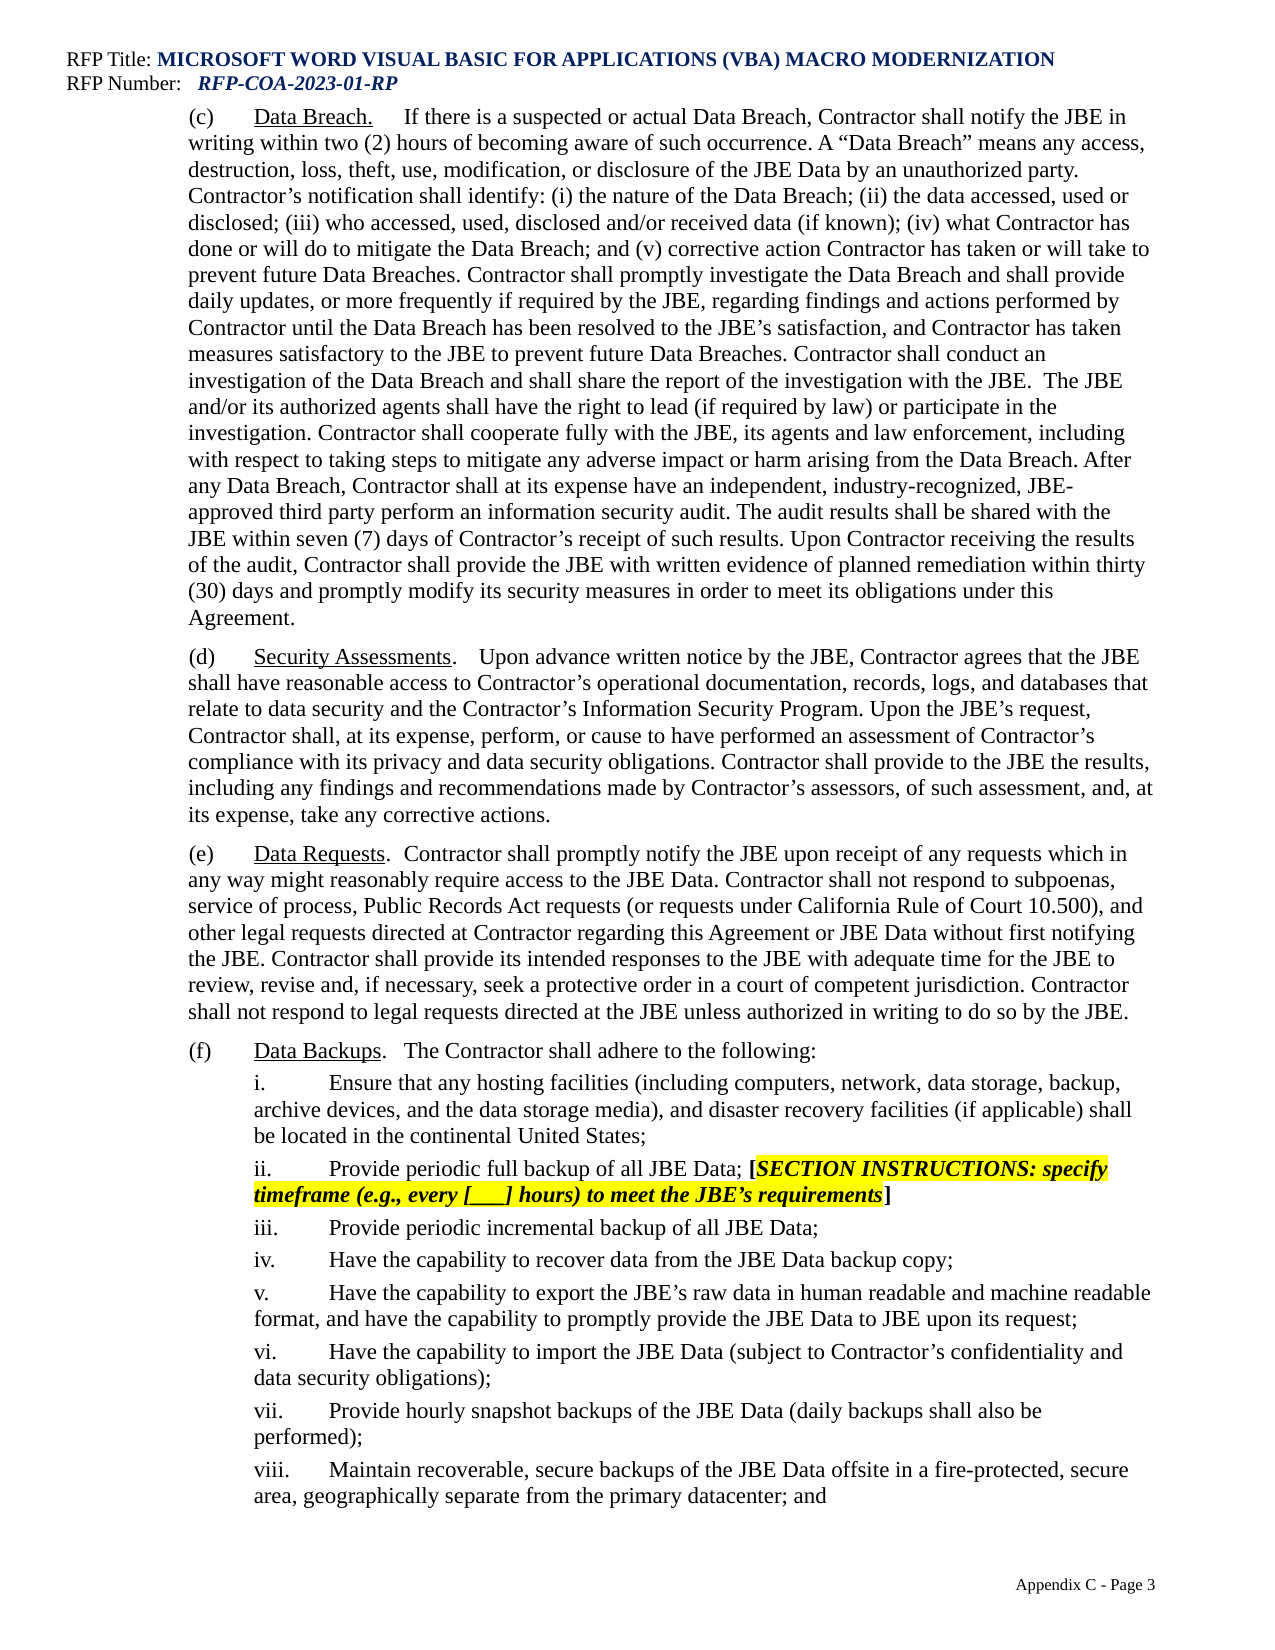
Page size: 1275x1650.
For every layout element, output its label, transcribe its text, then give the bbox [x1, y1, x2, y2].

subtitle Data Breach. If there is a suspected or actual Data Breach, Contractor shall notify the JBE in writing within two (2) hours of becoming aware of such occurrence. A “Data Breach” means any access, destruction, loss, theft, use, modification, or disclosure of the JBE Data by an unauthorized party. Contractor’s notification shall identify: (i) the nature of the Data Breach; (ii) the data accessed, used or disclosed; (iii) who accessed, used, disclosed and/or received data (if known); (iv) what Contractor has done or will do to mitigate the Data Breach; and (v) corrective action Contractor has taken or will take to prevent future Data Breaches. Contractor shall promptly investigate the Data Breach and shall provide daily updates, or more frequently if required by the JBE, regarding findings and actions performed by Contractor until the Data Breach has been resolved to the JBE’s satisfaction, and Contractor has taken measures satisfactory to the JBE to prevent future Data Breaches. Contractor shall conduct an investigation of the Data Breach and shall share the report of the investigation with the JBE. The JBE and/or its authorized agents shall have the right to lead (if required by law) or participate in the investigation. Contractor shall cooperate fully with the JBE, its agents and law enforcement, including with respect to taking steps to mitigate any adverse impact or harm arising from the Data Breach. After any Data Breach, Contractor shall at its expense have an independent, industry-recognized, JBE-approved third party perform an information security audit. The audit results shall be shared with the JBE within seven (7) days of Contractor’s receipt of such results. Upon Contractor receiving the results of the audit, Contractor shall provide the JBE with written evidence of planned remediation within thirty (30) days and promptly modify its security measures in order to meet its obligations under this Agreement. [188, 103, 1155, 630]
subtitle Provide periodic incremental backup of all JBE Data; [253, 1213, 1155, 1240]
subtitle Have the capability to recover data from the JBE Data backup copy; [253, 1246, 1155, 1272]
subtitle Provide periodic full backup of all JBE Data; [SECTION INSTRUCTIONS: specify timeframe (e.g., every [___] hours) to meet the JBE’s requirements] [253, 1154, 1155, 1207]
subtitle Data Requests. Contractor shall promptly notify the JBE upon receipt of any requests which in any way might reasonably require access to the JBE Data. Contractor shall not respond to subpoenas, service of process, Public Records Act requests (or requests under California Rule of Court 10.500), and other legal requests directed at Contractor regarding this Agreement or JBE Data without first notifying the JBE. Contractor shall provide its intended responses to the JBE with adequate time for the JBE to review, revise and, if necessary, seek a protective order in a court of competent jurisdiction. Contractor shall not respond to legal requests directed at the JBE unless authorized in writing to do so by the JBE. [188, 840, 1155, 1024]
subtitle Maintain recoverable, secure backups of the JBE Data offsite in a fire-protected, secure area, geographically separate from the primary datacenter; and [253, 1456, 1155, 1508]
subtitle Ensure that any hosting facilities (including computers, network, data storage, backup, archive devices, and the data storage media), and disaster recovery facilities (if applicable) shall be located in the continental United States; [253, 1069, 1155, 1148]
subtitle Have the capability to export the JBE’s raw data in human readable and machine readable format, and have the capability to promptly provide the JBE Data to JBE upon its request; [253, 1279, 1155, 1331]
subtitle Provide hourly snapshot backups of the JBE Data (daily backups shall also be performed); [253, 1397, 1155, 1449]
subtitle Have the capability to import the JBE Data (subject to Contractor’s confidentiality and data security obligations); [253, 1338, 1155, 1390]
subtitle Security Assessments. Upon advance written notice by the JBE, Contractor agrees that the JBE shall have reasonable access to Contractor’s operational documentation, records, logs, and databases that relate to data security and the Contractor’s Information Security Program. Upon the JBE’s request, Contractor shall, at its expense, perform, or cause to have performed an assessment of Contractor’s compliance with its privacy and data security obligations. Contractor shall provide to the JBE the results, including any findings and recommendations made by Contractor’s assessors, of such assessment, and, at its expense, take any corrective actions. [188, 643, 1155, 827]
subtitle Data Backups. The Contractor shall adhere to the following: [188, 1037, 1155, 1063]
